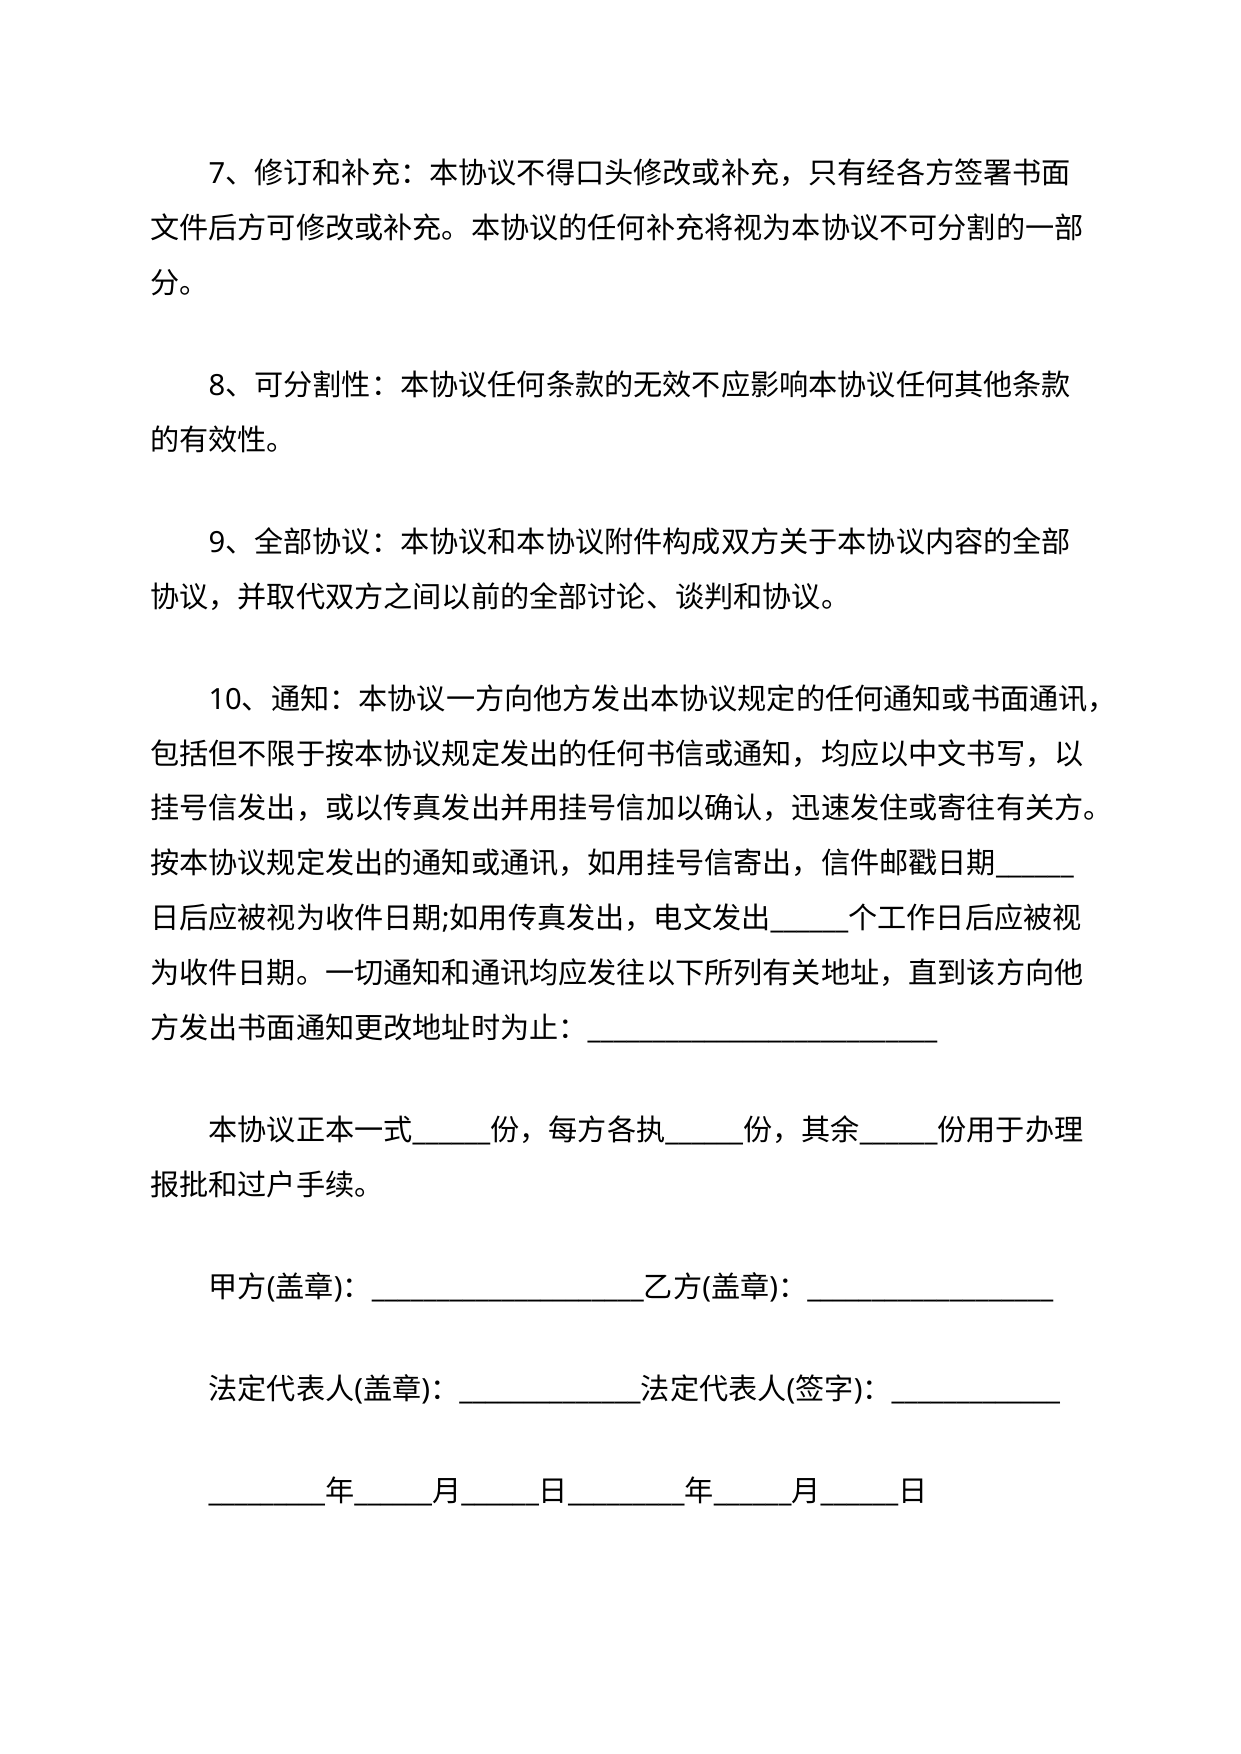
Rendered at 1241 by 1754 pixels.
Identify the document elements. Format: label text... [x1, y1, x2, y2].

text 10、通知：本协议一方向他方发出本协议规定的任何通知或书面通讯，包括但不限于按本协议规定发出的任何书信或通知，均应以中文书写，以挂号信发出，或以传真发出并用挂号信加以确认，迅速发住或寄往有关方。按本协议规定发出的通知或通讯，如用挂号信寄出，信件邮戳日期______日后应被视为收件日期;如用传真发出，电文发出______个工作日后应被视为收件日期。一切通知和通讯均应发往以下所列有关地址，直到该方向他方发出书面通知更改地址时为止：___________________________ [150, 675, 1090, 1047]
text 7、修订和补充：本协议不得口头修改或补充，只有经各方签署书面文件后方可修改或补充。本协议的任何补充将视为本协议不可分割的一部分。 [150, 150, 1090, 302]
text 本协议正本一式______份，每方各执______份，其余______份用于办理报批和过户手续。 [150, 1107, 1090, 1204]
text 甲方(盖章)：_____________________乙方(盖章)：___________________ [150, 1264, 1090, 1306]
text 9、全部协议：本协议和本协议附件构成双方关于本协议内容的全部协议，并取代双方之间以前的全部讨论、谈判和协议。 [150, 518, 1090, 616]
text 8、可分割性：本协议任何条款的无效不应影响本协议任何其他条款的有效性。 [150, 362, 1090, 459]
text 法定代表人(盖章)：______________法定代表人(签字)：_____________ [150, 1366, 1090, 1408]
text _________年______月______日_________年______月______日 [150, 1468, 1090, 1510]
